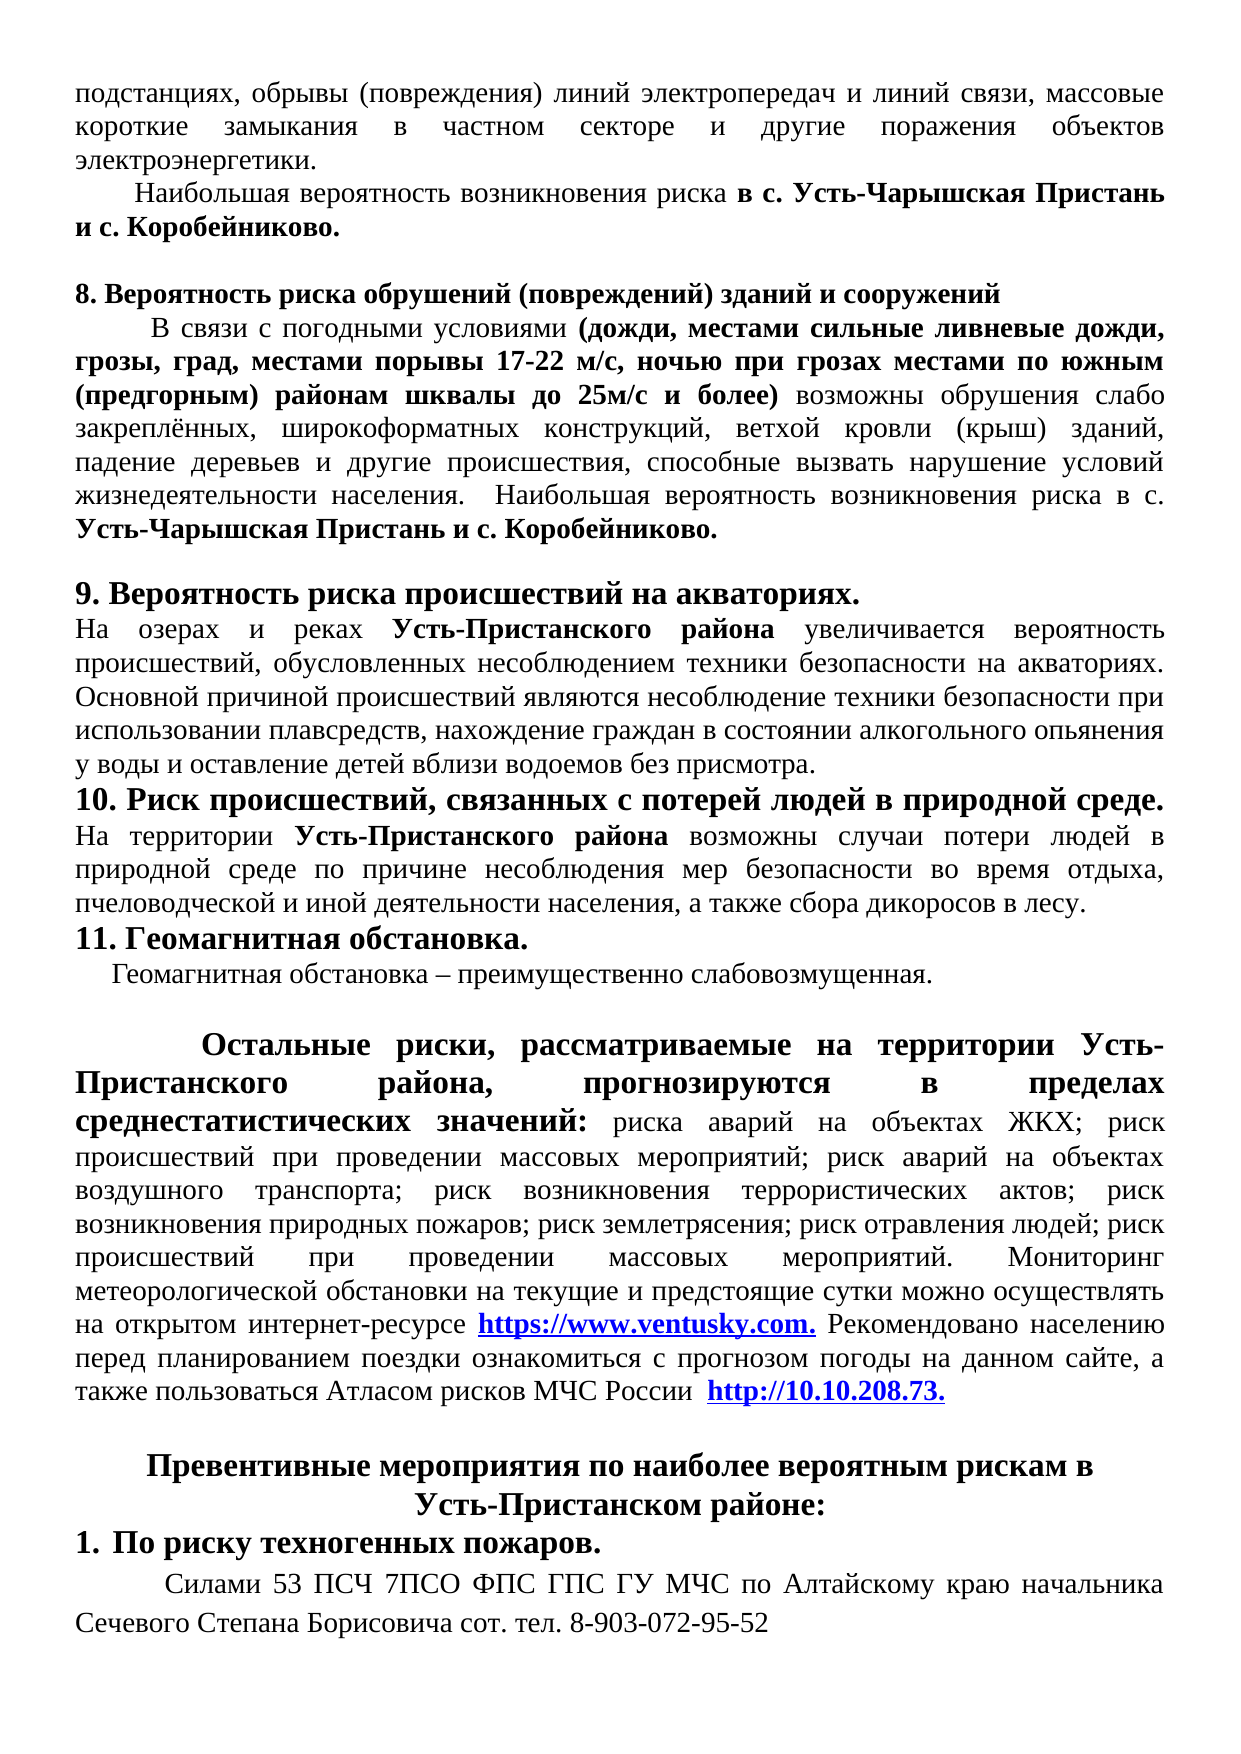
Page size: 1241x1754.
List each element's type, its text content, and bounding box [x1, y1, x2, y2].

text 11. Геомагнитная обстановка. [75, 918, 1165, 957]
text Усть-Пристанском районе: [75, 1484, 1165, 1522]
text Наибольшая вероятность возникновения риска в с. Усть-Чарышская Пристань и с. Коробейниково. [75, 176, 1165, 243]
text 10. Риск происшествий, связанных с потерей людей в природной среде. На территории Усть-Пристанского района возможны случаи потери людей в природной среде по причине несоблюдения мер безопасности во время отдыха, пчеловодческой и иной деятельности населения, а также сбора дикоросов в лесу. [75, 779, 1165, 918]
list Силами 53 ПСЧ 7ПСО ФПС ГПС ГУ МЧС по Алтайскому краю начальника Сечевого Степана Борисовича сот. тел. 8-903-072-95-52 [75, 1566, 1165, 1638]
text Превентивные мероприятия по наиболее вероятным рискам в [75, 1445, 1165, 1484]
list По риску техногенных пожаров. [75, 1522, 1165, 1560]
text В связи с погодными условиями (дожди, местами сильные ливневые дожди, грозы, град, местами порывы 17-22 м/с, ночью при грозах местами по южным (предгорным) районам шквалы до 25м/с и более) возможны обрушения слабо закреплённых, широкоформатных конструкций, ветхой кровли (крыш) зданий, падение деревьев и другие происшествия, способные вызвать нарушение условий жизнедеятельности населения. Наибольшая вероятность возникновения риска в с. Усть-Чарышская Пристань и с. Коробейниково. [75, 310, 1165, 544]
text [75, 75, 1165, 176]
text Остальные риски, рассматриваемые на территории Усть-Пристанского района, прогнозируются в пределах среднестатистических значений: риска аварий на объектах ЖКХ; риск происшествий при проведении массовых мероприятий; риск аварий на объектах воздушного транспорта; риск возникновения террористических актов; риск возникновения природных пожаров; риск землетрясения; риск отравления людей; риск происшествий при проведении массовых мероприятий. Мониторинг метеорологической обстановки на текущие и предстоящие сутки можно осуществлять на открытом интернет-ресурсе https://www.ventusky.com. Рекомендовано населению перед планированием поездки ознакомиться с прогнозом погоды на данном сайте, а также пользоваться Атласом рисков МЧС России http://10.10.208.73. [75, 1024, 1165, 1407]
text 9. Вероятность риска происшествий на акваториях. [75, 573, 1165, 612]
text На озерах и реках Усть-Пристанского района увеличивается вероятность происшествий, обусловленных несоблюдением техники безопасности на акваториях. Основной причиной происшествий являются несоблюдение техники безопасности при использовании плавсредств, нахождение граждан в состоянии алкогольного опьянения у воды и оставление детей вблизи водоемов без присмотра. [75, 612, 1165, 779]
text Геомагнитная обстановка – преимущественно слабовозмущенная. [75, 957, 1165, 990]
text 8. Вероятность риска обрушений (повреждений) зданий и сооружений [75, 276, 1165, 310]
